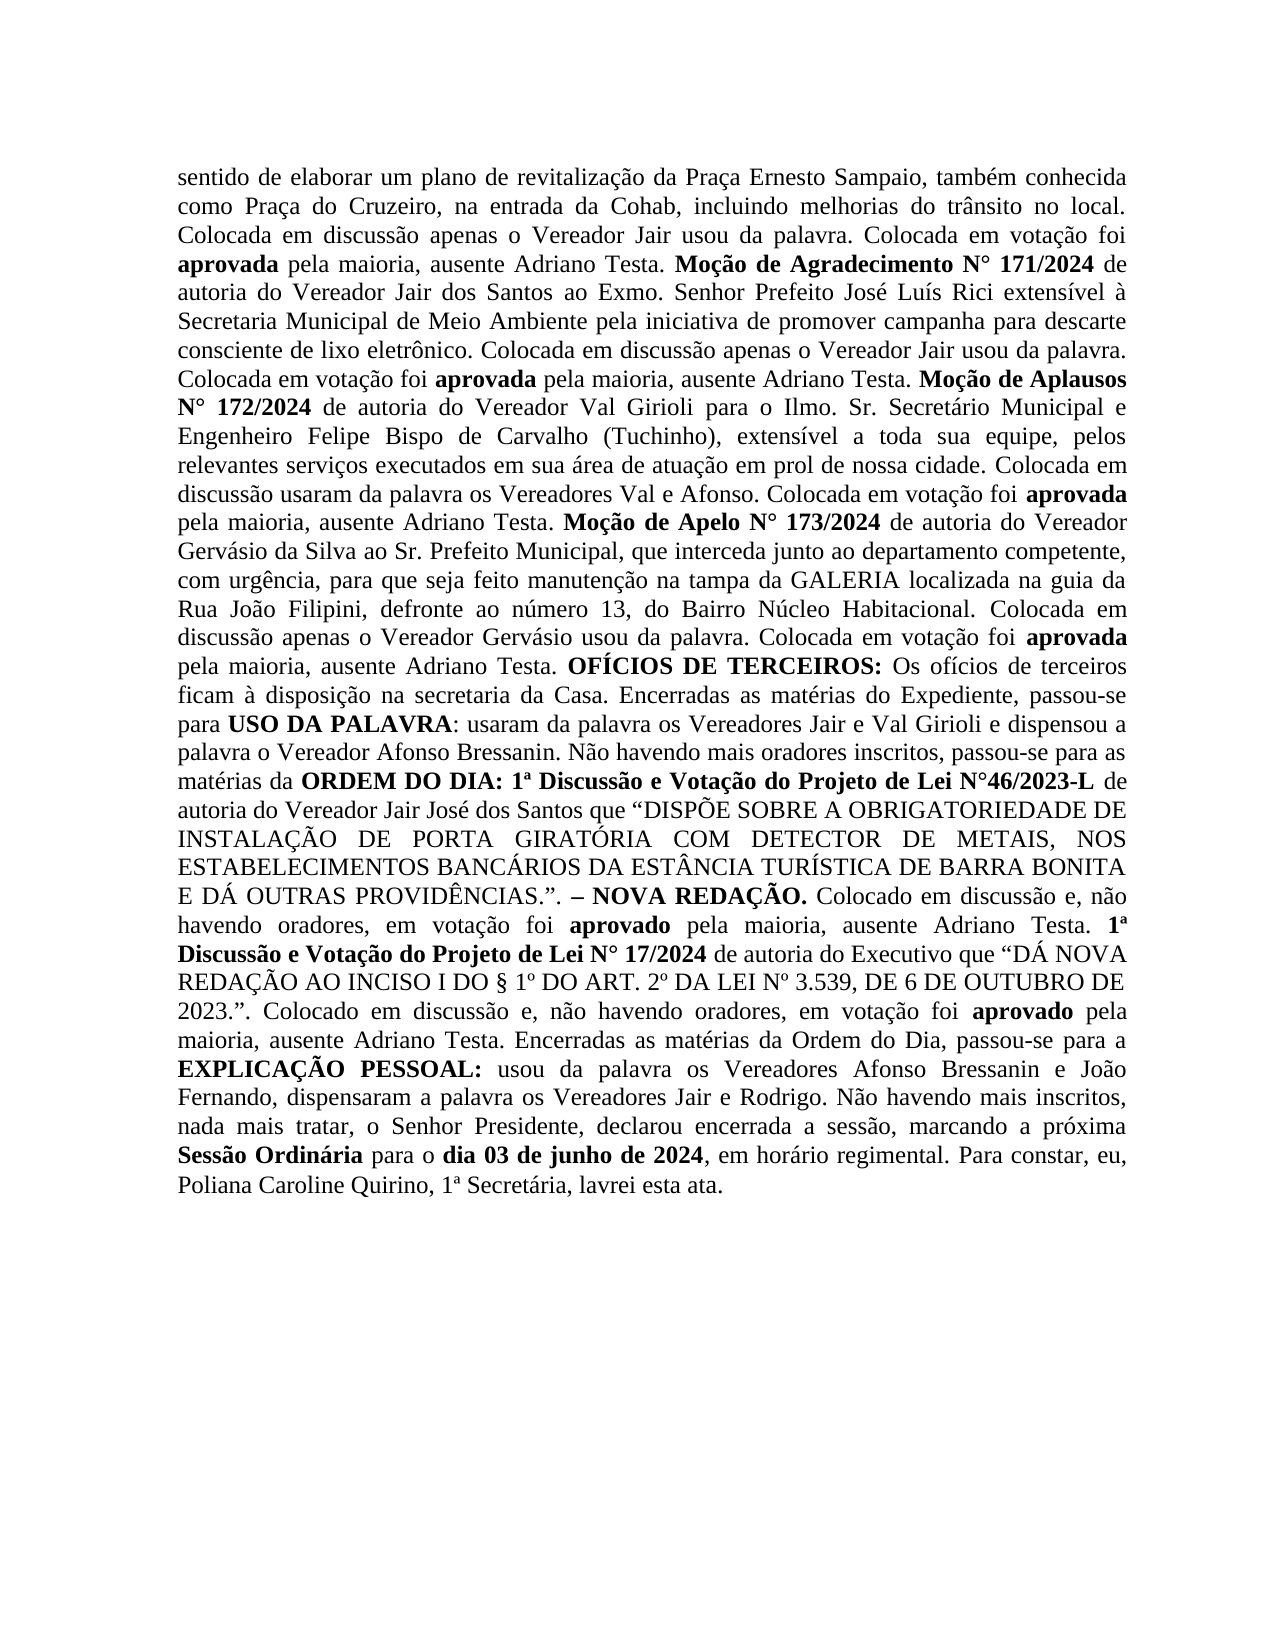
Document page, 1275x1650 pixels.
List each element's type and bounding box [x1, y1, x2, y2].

list [177, 162, 1127, 1199]
